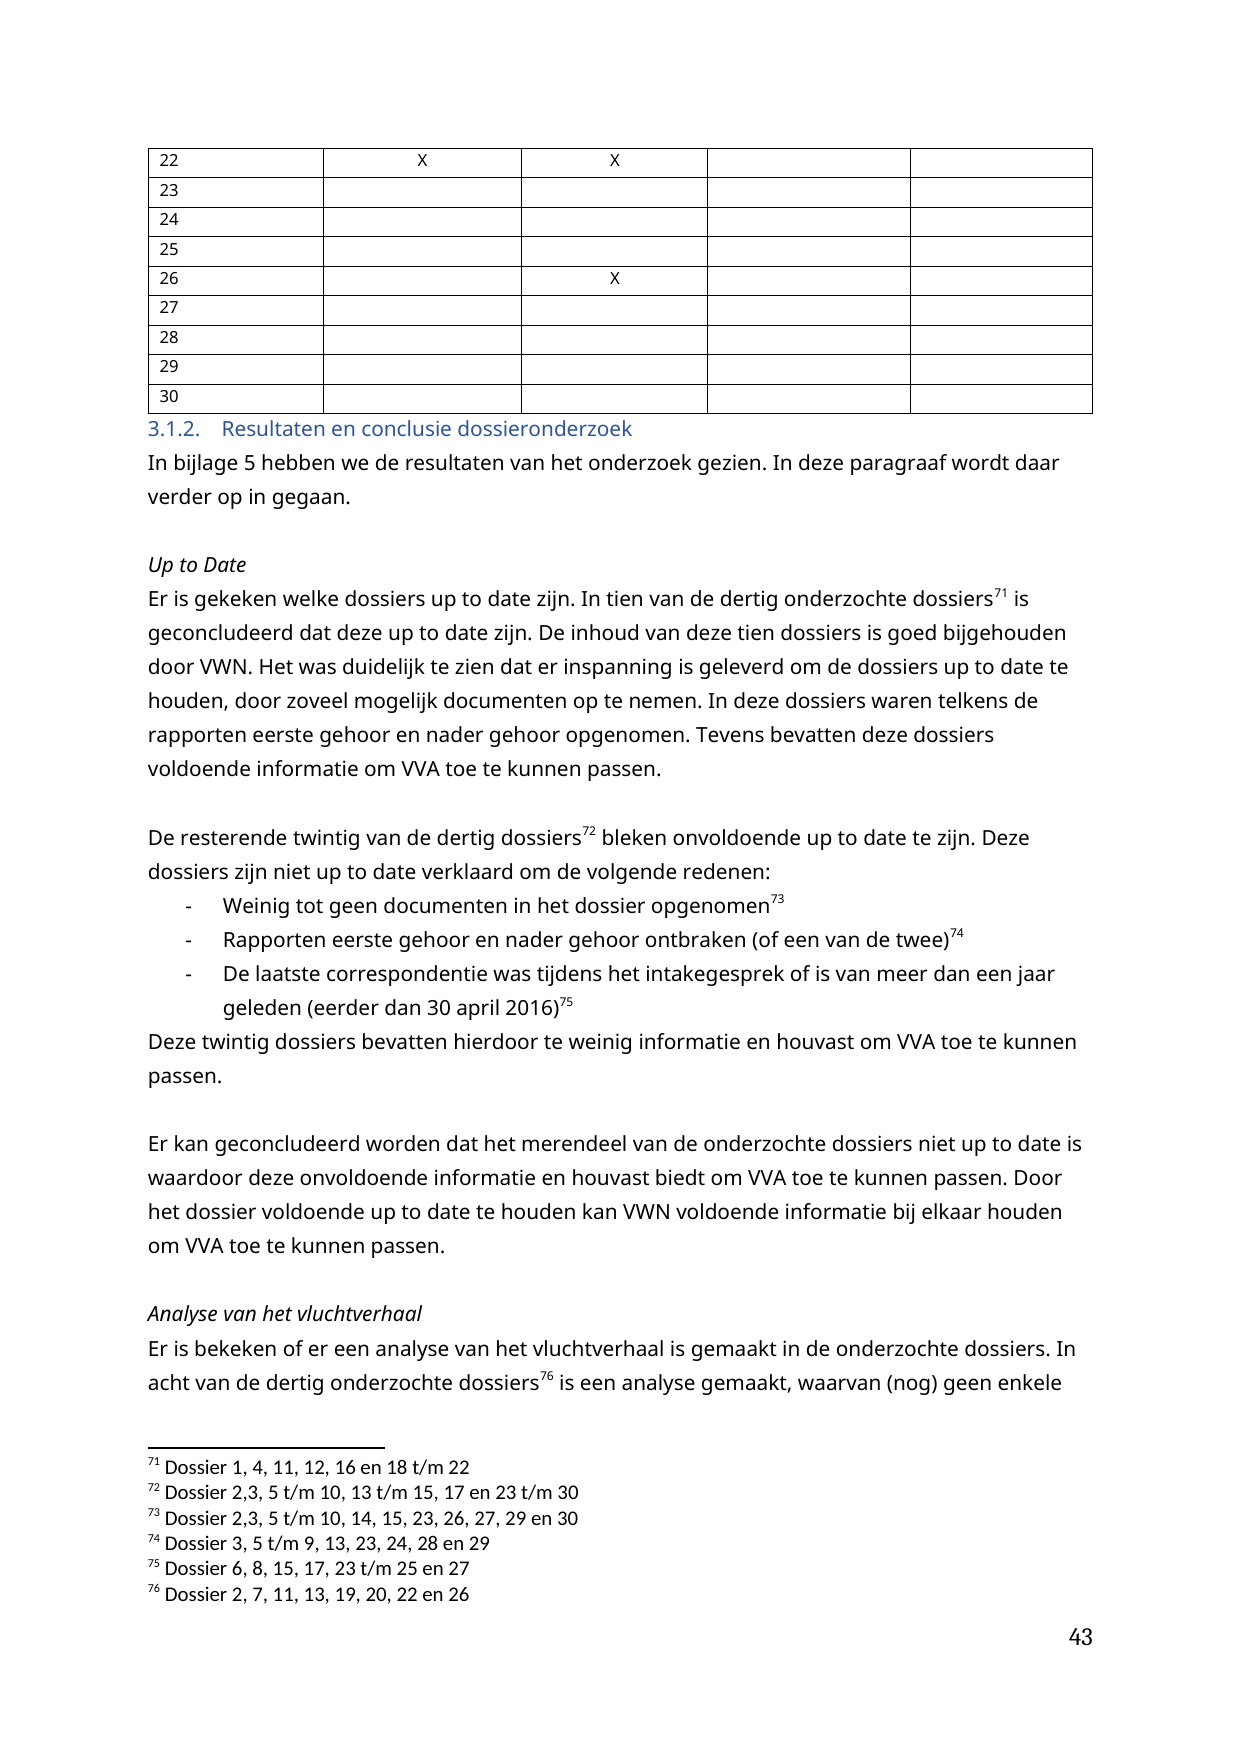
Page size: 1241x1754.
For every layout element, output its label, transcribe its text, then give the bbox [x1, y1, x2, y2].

table_cell 25 [149, 237, 323, 266]
table_cell 23 [149, 178, 323, 207]
table_cell [911, 267, 1092, 295]
table_cell [708, 355, 910, 383]
text In bijlage 5 hebben we de resultaten van het onderzoek gezien. In deze paragraaf wordt daar verder op in gegaan. [148, 448, 1093, 511]
table_cell [324, 385, 521, 413]
table_cell [522, 208, 707, 236]
table_cell [708, 237, 910, 266]
table_cell [522, 178, 707, 207]
table_cell [708, 296, 910, 324]
table_cell [708, 326, 910, 354]
list Weinig tot geen documenten in het dossier opgenomen [185, 891, 1093, 919]
table_cell 27 [149, 296, 323, 324]
table_cell 26 [149, 267, 323, 295]
table_cell [522, 326, 707, 354]
table_cell [708, 385, 910, 413]
table_cell [324, 267, 521, 295]
table_cell [324, 208, 521, 236]
table_cell [911, 237, 1092, 266]
table_cell [708, 267, 910, 295]
text 3.1.2. Resultaten en conclusie dossieronderzoek [148, 414, 1093, 442]
table_cell [708, 208, 910, 236]
table_cell [911, 385, 1092, 413]
table_cell [522, 355, 707, 383]
table_cell [324, 355, 521, 383]
text Deze twintig dossiers bevatten hierdoor te weinig informatie en houvast om VVA toe te kunnen passen. [148, 1027, 1093, 1089]
table_cell X [522, 149, 707, 177]
list De laatste correspondentie was tijdens het intakegesprek of is van meer dan een jaar geleden (eerder dan 30 april 2016) [185, 959, 1093, 1021]
table_cell [324, 237, 521, 266]
text Er is gekeken welke dossiers up to date zijn. In tien van de dertig onderzochte dossiers is geconcludeerd dat deze up to date zijn. De inhoud van deze tien dossiers is goed bijgehouden door VWN. Het was duidelijk te zien dat er inspanning is geleverd om de dossiers up to date te houden, door zoveel mogelijk documenten op te nemen. In deze dossiers waren telkens de rapporten eerste gehoor en nader gehoor opgenomen. Tevens bevatten deze dossiers voldoende informatie om VVA toe te kunnen passen. [148, 584, 1093, 783]
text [148, 1334, 1093, 1396]
table_cell [911, 355, 1092, 383]
table_cell 30 [149, 385, 323, 413]
table_cell [911, 178, 1092, 207]
table_cell [911, 326, 1092, 354]
table_cell 28 [149, 326, 323, 354]
table_cell X [324, 149, 521, 177]
table_cell [522, 237, 707, 266]
table_cell [708, 149, 910, 177]
table_cell [911, 296, 1092, 324]
text Er kan geconcludeerd worden dat het merendeel van de onderzochte dossiers niet up to date is waardoor deze onvoldoende informatie en houvast biedt om VVA toe te kunnen passen. Door het dossier voldoende up to date te houden kan VWN voldoende informatie bij elkaar houden om VVA toe te kunnen passen. [148, 1129, 1093, 1260]
table_cell [324, 326, 521, 354]
table_cell 24 [149, 208, 323, 236]
table_cell 22 [149, 149, 323, 177]
text Analyse van het vluchtverhaal [148, 1299, 1093, 1328]
list Rapporten eerste gehoor en nader gehoor ontbraken (of een van de twee) [185, 925, 1093, 953]
table_cell 29 [149, 355, 323, 383]
text De resterende twintig van de dertig dossiers bleken onvoldoende up to date te zijn. Deze dossiers zijn niet up to date verklaard om de volgende redenen: [148, 823, 1093, 885]
text Up to Date [148, 550, 1093, 579]
table_cell X [522, 267, 707, 295]
table_cell [324, 296, 521, 324]
table_cell [911, 149, 1092, 177]
table_cell [522, 385, 707, 413]
table_cell [324, 178, 521, 207]
table_cell [708, 178, 910, 207]
table_cell [522, 296, 707, 324]
table_cell [911, 208, 1092, 236]
